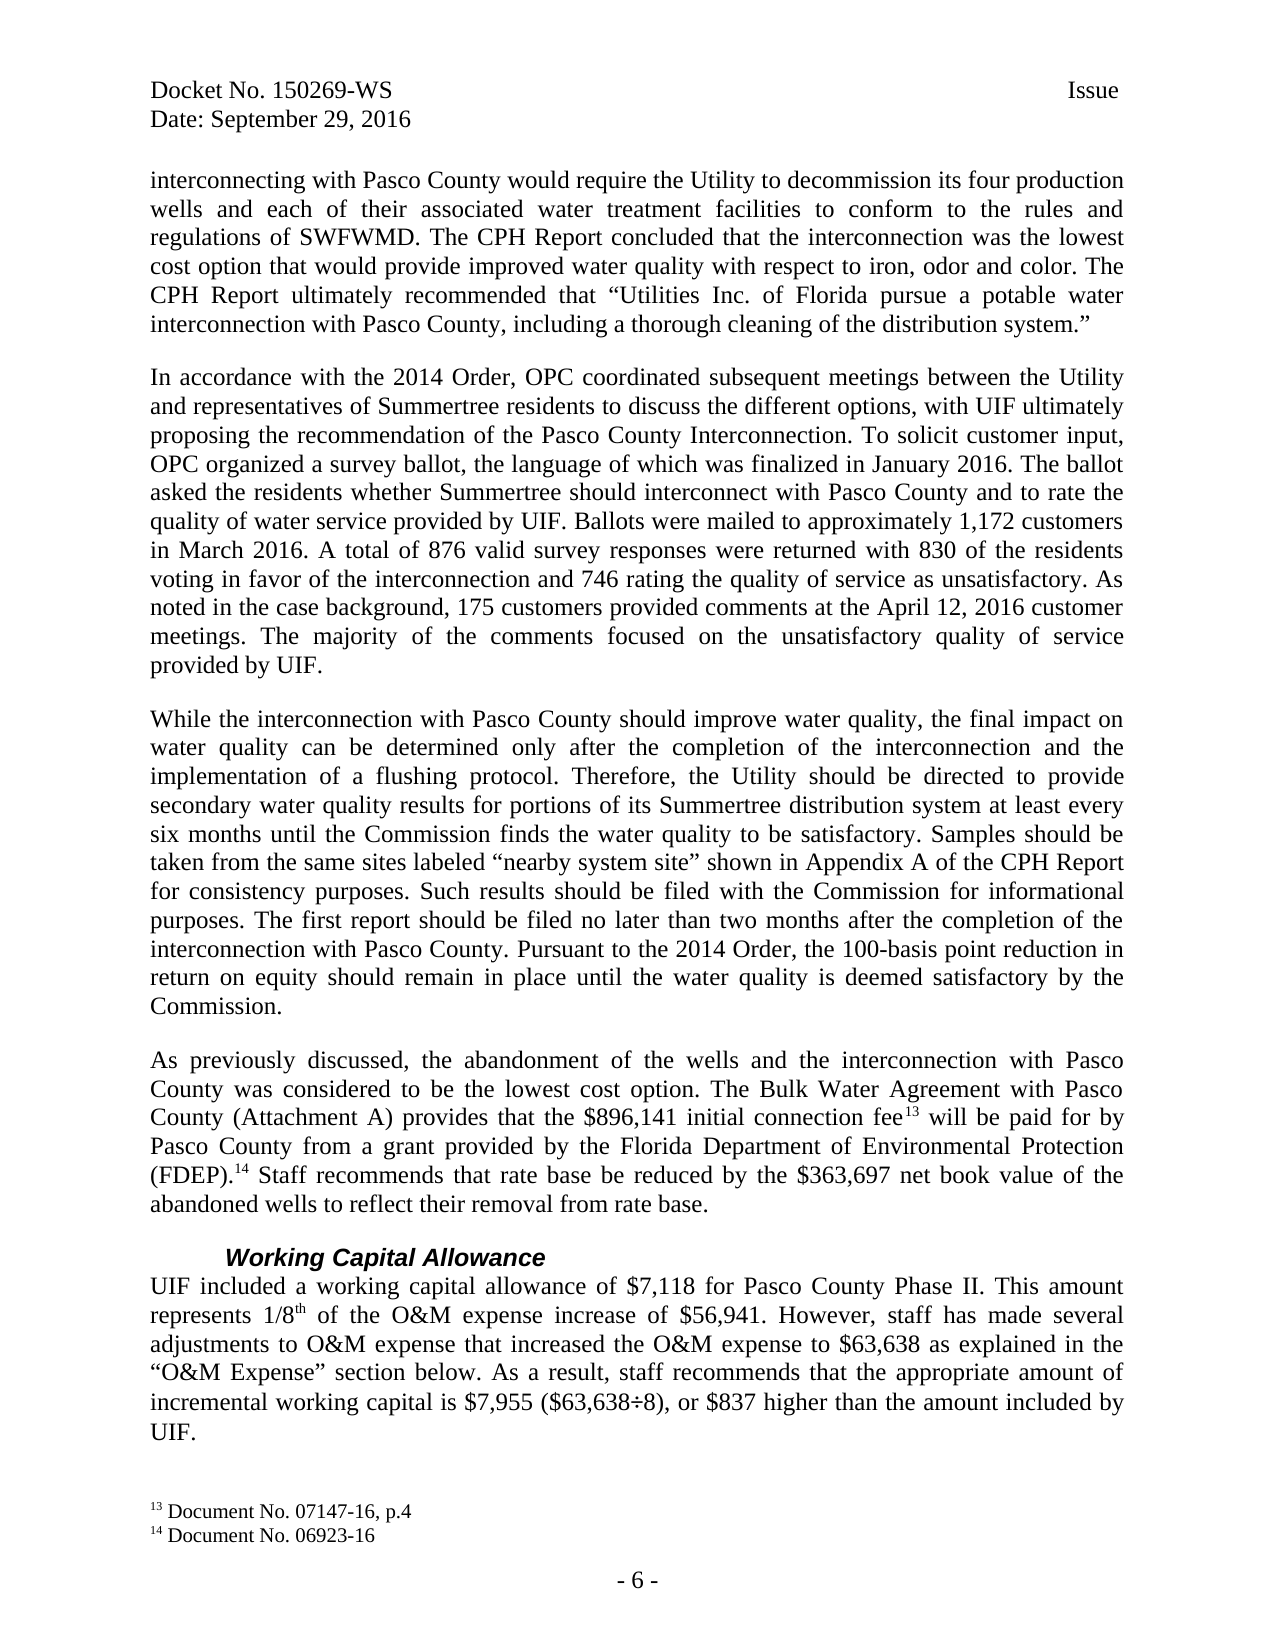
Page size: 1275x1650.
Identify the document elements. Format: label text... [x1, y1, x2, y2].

text In accordance with the 2014 Order, OPC coordinated subsequent meetings between the Utility and representatives of Summertree residents to discuss the different options, with UIF ultimately proposing the recommendation of the Pasco County Interconnection. To solicit customer input, OPC organized a survey ballot, the language of which was finalized in January 2016. The ballot asked the residents whether Summertree should interconnect with Pasco County and to rate the quality of water service provided by UIF. Ballots were mailed to approximately 1,172 customers in March 2016. A total of 876 valid survey responses were returned with 830 of the residents voting in favor of the interconnection and 746 rating the quality of service as unsatisfactory. As noted in the case background, 175 customers provided comments at the April 12, 2016 customer meetings. The majority of the comments focused on the unsatisfactory quality of service provided by UIF. [150, 362, 1125, 679]
text While the interconnection with Pasco County should improve water quality, the final impact on water quality can be determined only after the completion of the interconnection and the implementation of a flushing protocol. Therefore, the Utility should be directed to provide secondary water quality results for portions of its Summertree distribution system at least every six months until the Commission finds the water quality to be satisfactory. Samples should be taken from the same sites labeled “nearby system site” shown in Appendix A of the CPH Report for consistency purposes. Such results should be filed with the Commission for informational purposes. The first report should be filed no later than two months after the completion of the interconnection with Pasco County. Pursuant to the 2014 Order, the 100-basis point reduction in return on equity should remain in place until the water quality is deemed satisfactory by the Commission. [150, 704, 1125, 1020]
subtitle Working Capital Allowance [225, 1242, 1125, 1271]
text UIF included a working capital allowance of $7,118 for Pasco County Phase II. This amount represents 1/8th of the O&M expense increase of $56,941. However, staff has made several adjustments to O&M expense that increased the O&M expense to $63,638 as explained in the “O&M Expense” section below. As a result, staff recommends that the appropriate amount of incremental working capital is $7,955 ($63,638÷8), or $837 higher than the amount included by UIF. [150, 1271, 1125, 1446]
text As previously discussed, the abandonment of the wells and the interconnection with Pasco County was considered to be the lowest cost option. The Bulk Water Agreement with Pasco County (Attachment A) provides that the $896,141 initial connection fee will be paid for by Pasco County from a grant provided by the Florida Department of Environmental Protection (FDEP). Staff recommends that rate base be reduced by the $363,697 net book value of the abandoned wells to reflect their removal from rate base. [150, 1045, 1125, 1217]
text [150, 165, 1125, 337]
